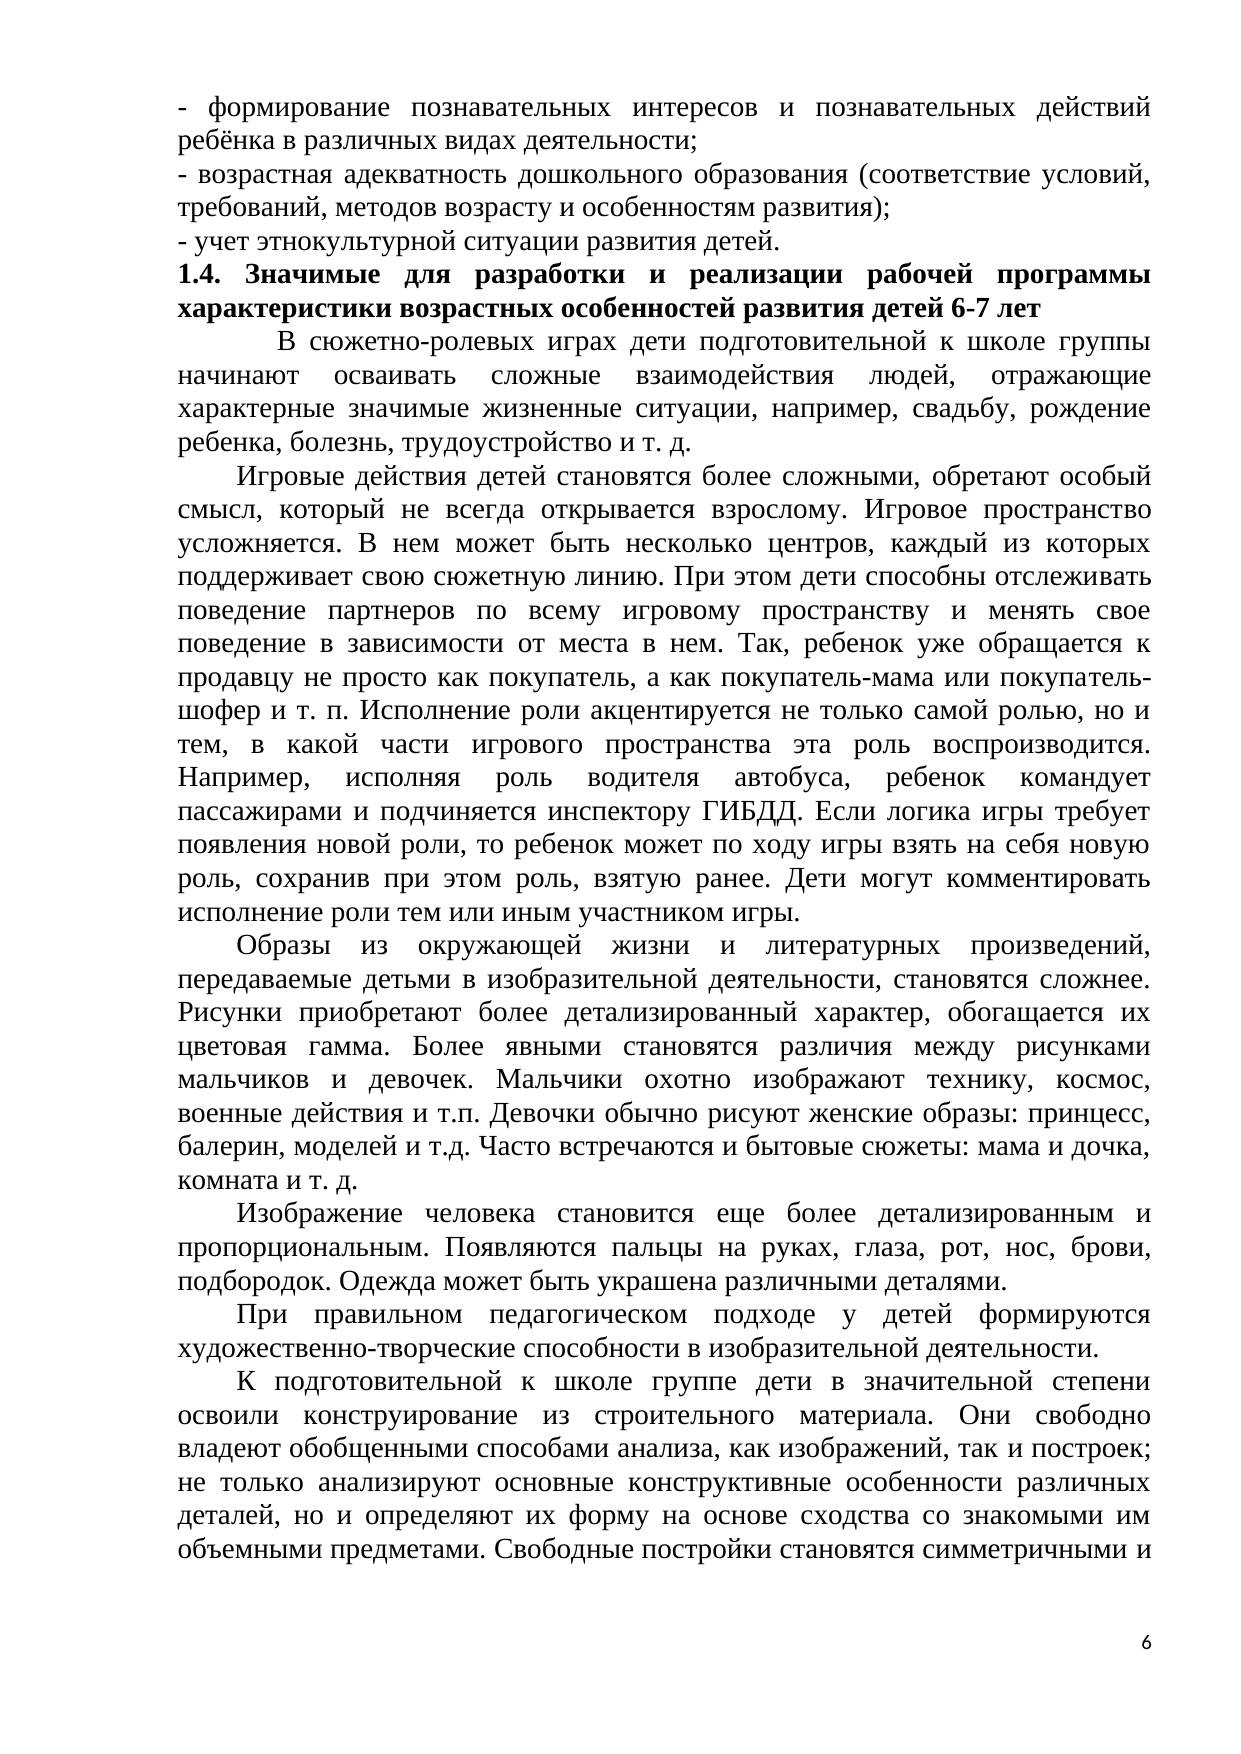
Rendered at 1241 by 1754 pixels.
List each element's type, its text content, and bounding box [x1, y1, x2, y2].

text - возрастная адекватность дошкольного образования (соответствие условий, требований, методов возрасту и особенностям развития); [177, 156, 1152, 223]
text 1.4. Значимые для разработки и реализации рабочей программы характеристики возрастных особенностей развития детей 6-7 лет [177, 256, 1152, 323]
text Изображение человека становится еще более детализированным и пропорциональным. Появляются пальцы на руках, глаза, рот, нос, брови, подбородок. Одежда может быть украшена различными деталями. [177, 1196, 1152, 1296]
text - формирование познавательных интересов и познавательных действий ребёнка в различных видах деятельности; [177, 89, 1152, 156]
text При правильном педагогическом подходе у детей формируются художественно-творческие способности в изобразительной деятельности. [177, 1296, 1152, 1363]
text Образы из окружающей жизни и литературных произведений, передаваемые детьми в изобразительной деятельности, становятся сложнее. Рисунки приобретают более детализированный характер, обогащается их цветовая гамма. Более явными становятся различия между рисунками мальчиков и девочек. Мальчики охотно изображают технику, космос, военные действия и т.п. Девочки обычно рисуют женские образы: принцесс, балерин, моделей и т.д. Часто встречаются и бытовые сюжеты: мама и дочка, комната и т. д. [177, 927, 1152, 1196]
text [177, 1363, 1152, 1564]
text Игровые действия детей становятся более сложными, обретают особый смысл, который не всегда открывается взрослому. Игровое пространство усложняется. В нем может быть несколько центров, каждый из которых поддерживает свою сюжетную линию. При этом дети способны отслеживать поведение партнеров по всему игровому пространству и менять свое поведение в зависимости от места в нем. Так, ребенок уже обращается к продавцу не просто как покупатель, а как покупатель-мама или покупатель-шофер и т. п. Исполнение роли акцентируется не только самой ролью, но и тем, в какой части игрового пространства эта роль воспроизводится. Например, исполняя роль водителя автобуса, ребенок командует пассажирами и подчиняется инспектору ГИБДД. Если логика игры требует появления новой роли, то ребенок может по ходу игры взять на себя новую роль, сохранив при этом роль, взятую ранее. Дети могут комментировать исполнение роли тем или иным участником игры. [177, 458, 1152, 927]
text - учет этнокультурной ситуации развития детей. [177, 223, 1152, 256]
text В сюжетно-ролевых играх дети подготовительной к школе группы начинают осваивать сложные взаимодействия людей, отражающие характерные значимые жизненные ситуации, например, свадьбу, рождение ребенка, болезнь, трудоустройство и т. д. [177, 323, 1152, 458]
